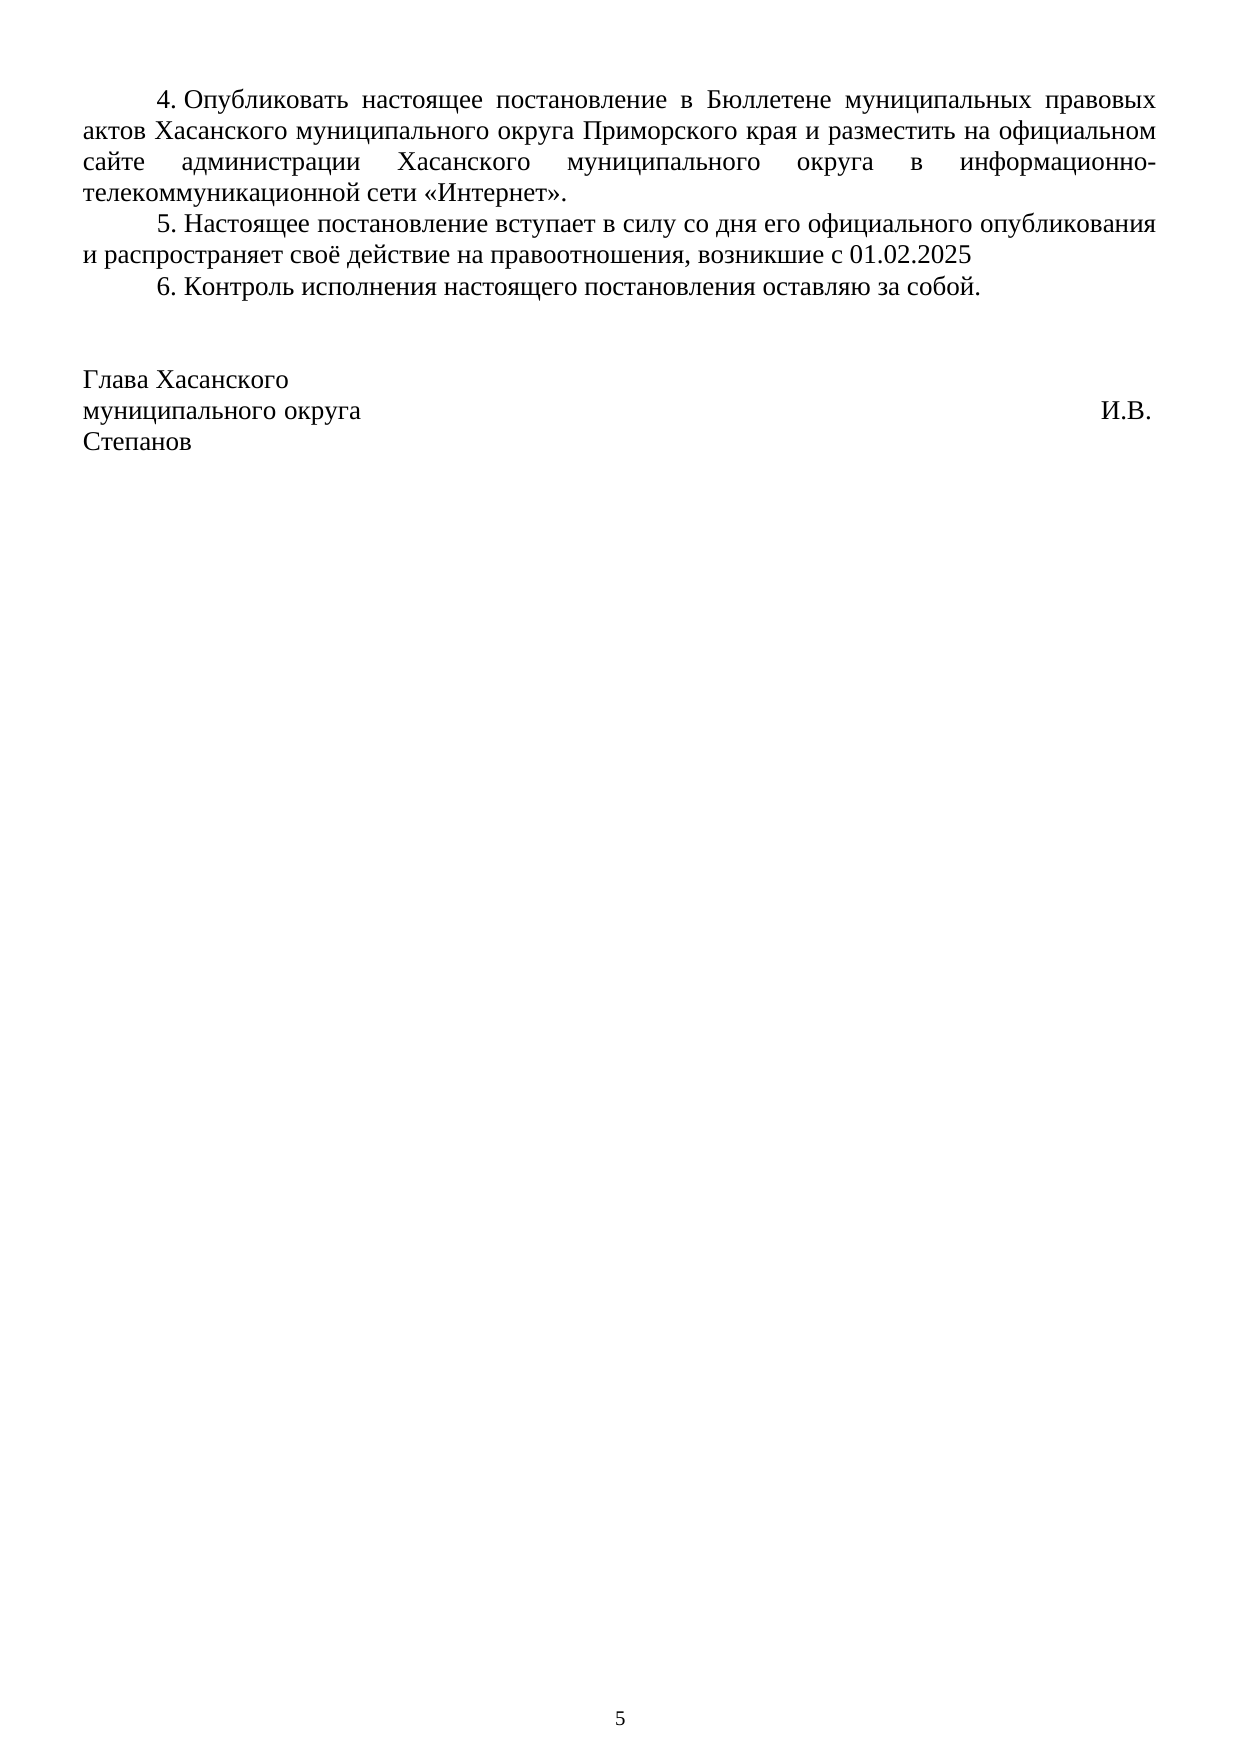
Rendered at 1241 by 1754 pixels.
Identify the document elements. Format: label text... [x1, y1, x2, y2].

text Глава Хасанского [83, 363, 1157, 394]
text 6. Контроль исполнения настоящего постановления оставляю за собой. [83, 269, 1157, 301]
text 5. Настоящее постановление вступает в силу со дня его официального опубликования и распространяет своё действие на правоотношения, возникшие с 01.02.2025 [83, 207, 1157, 269]
text 4. Опубликовать настоящее постановление в Бюллетене муниципальных правовых актов Хасанского муниципального округа Приморского края и разместить на официальном сайте администрации Хасанского муниципального округа в информационно-телекоммуникационной сети «Интернет». [83, 83, 1157, 207]
text муниципального округа И.В. Степанов [83, 394, 1157, 456]
